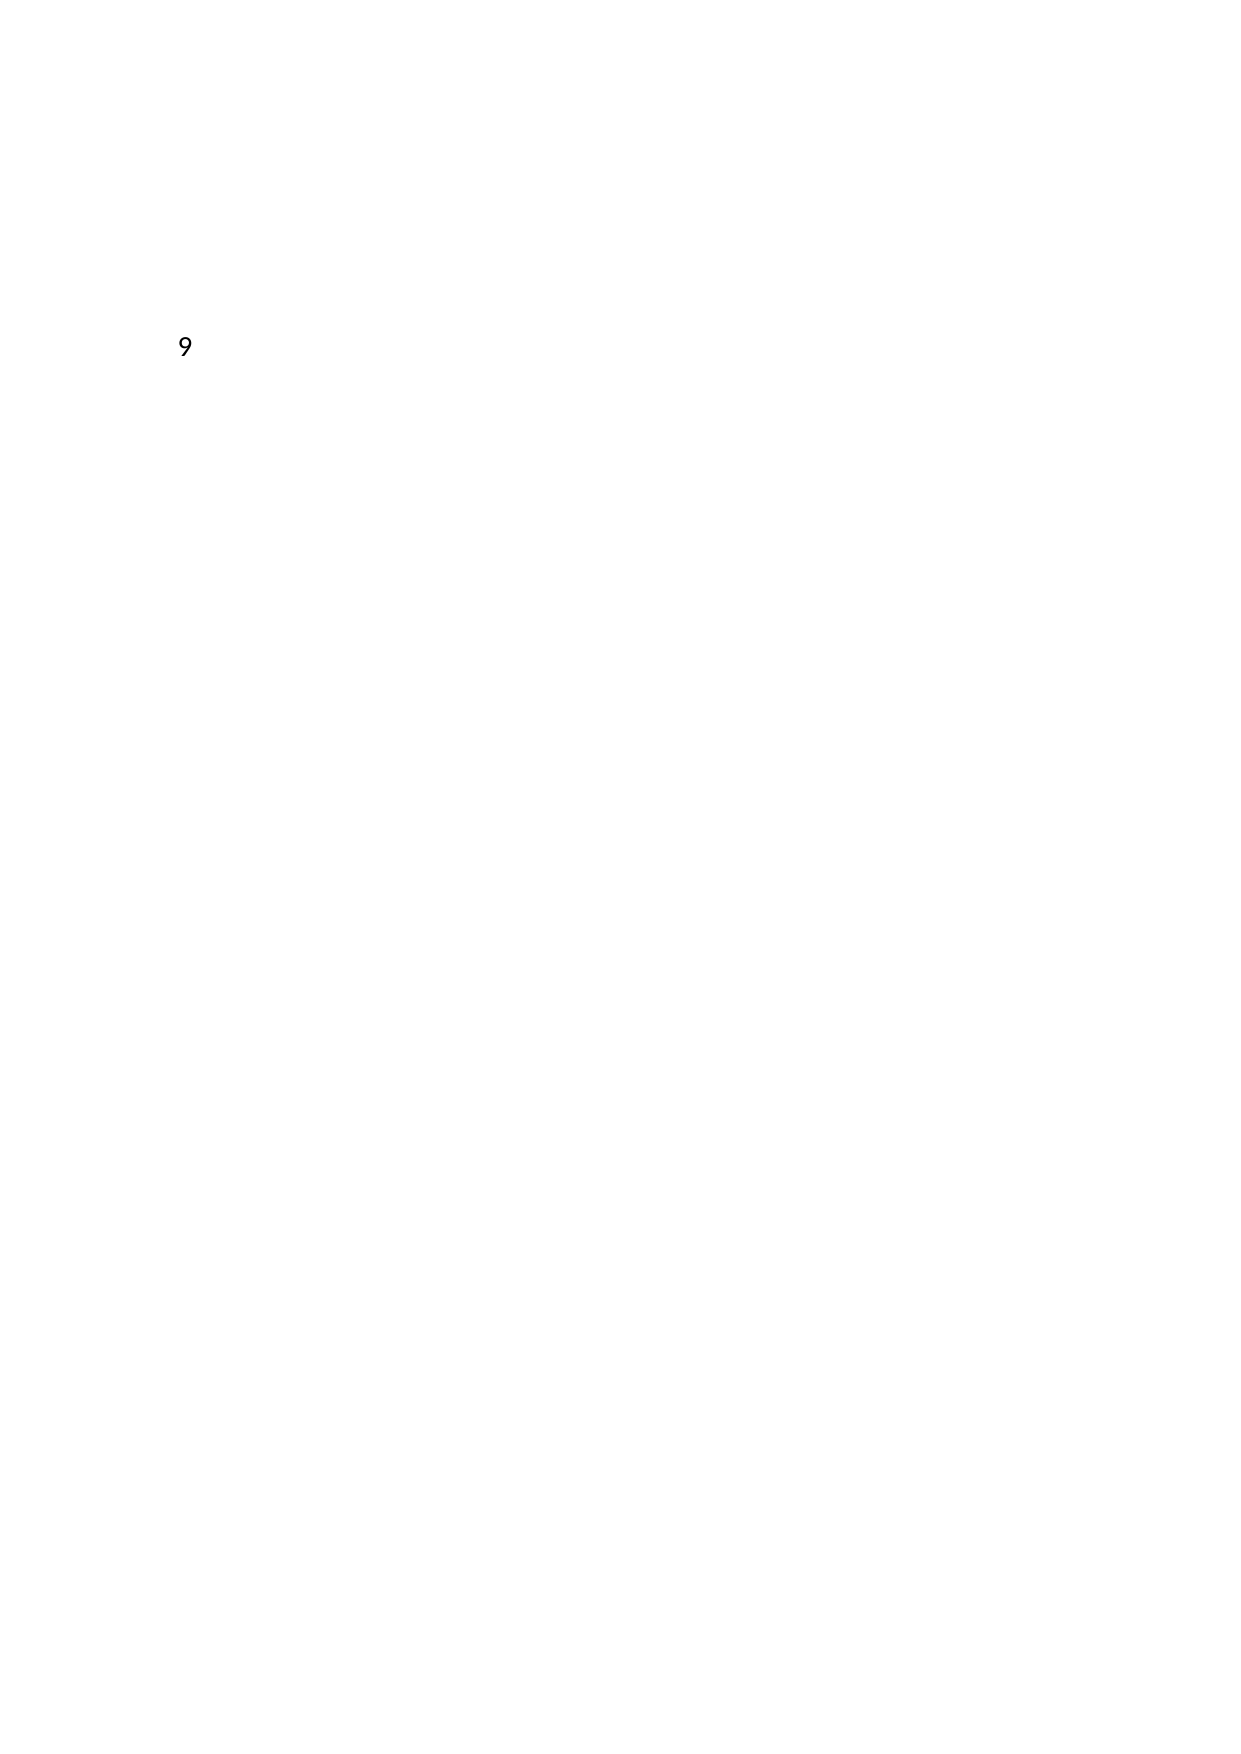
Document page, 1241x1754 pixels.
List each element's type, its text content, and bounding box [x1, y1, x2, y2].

text 9 [177, 328, 1152, 364]
